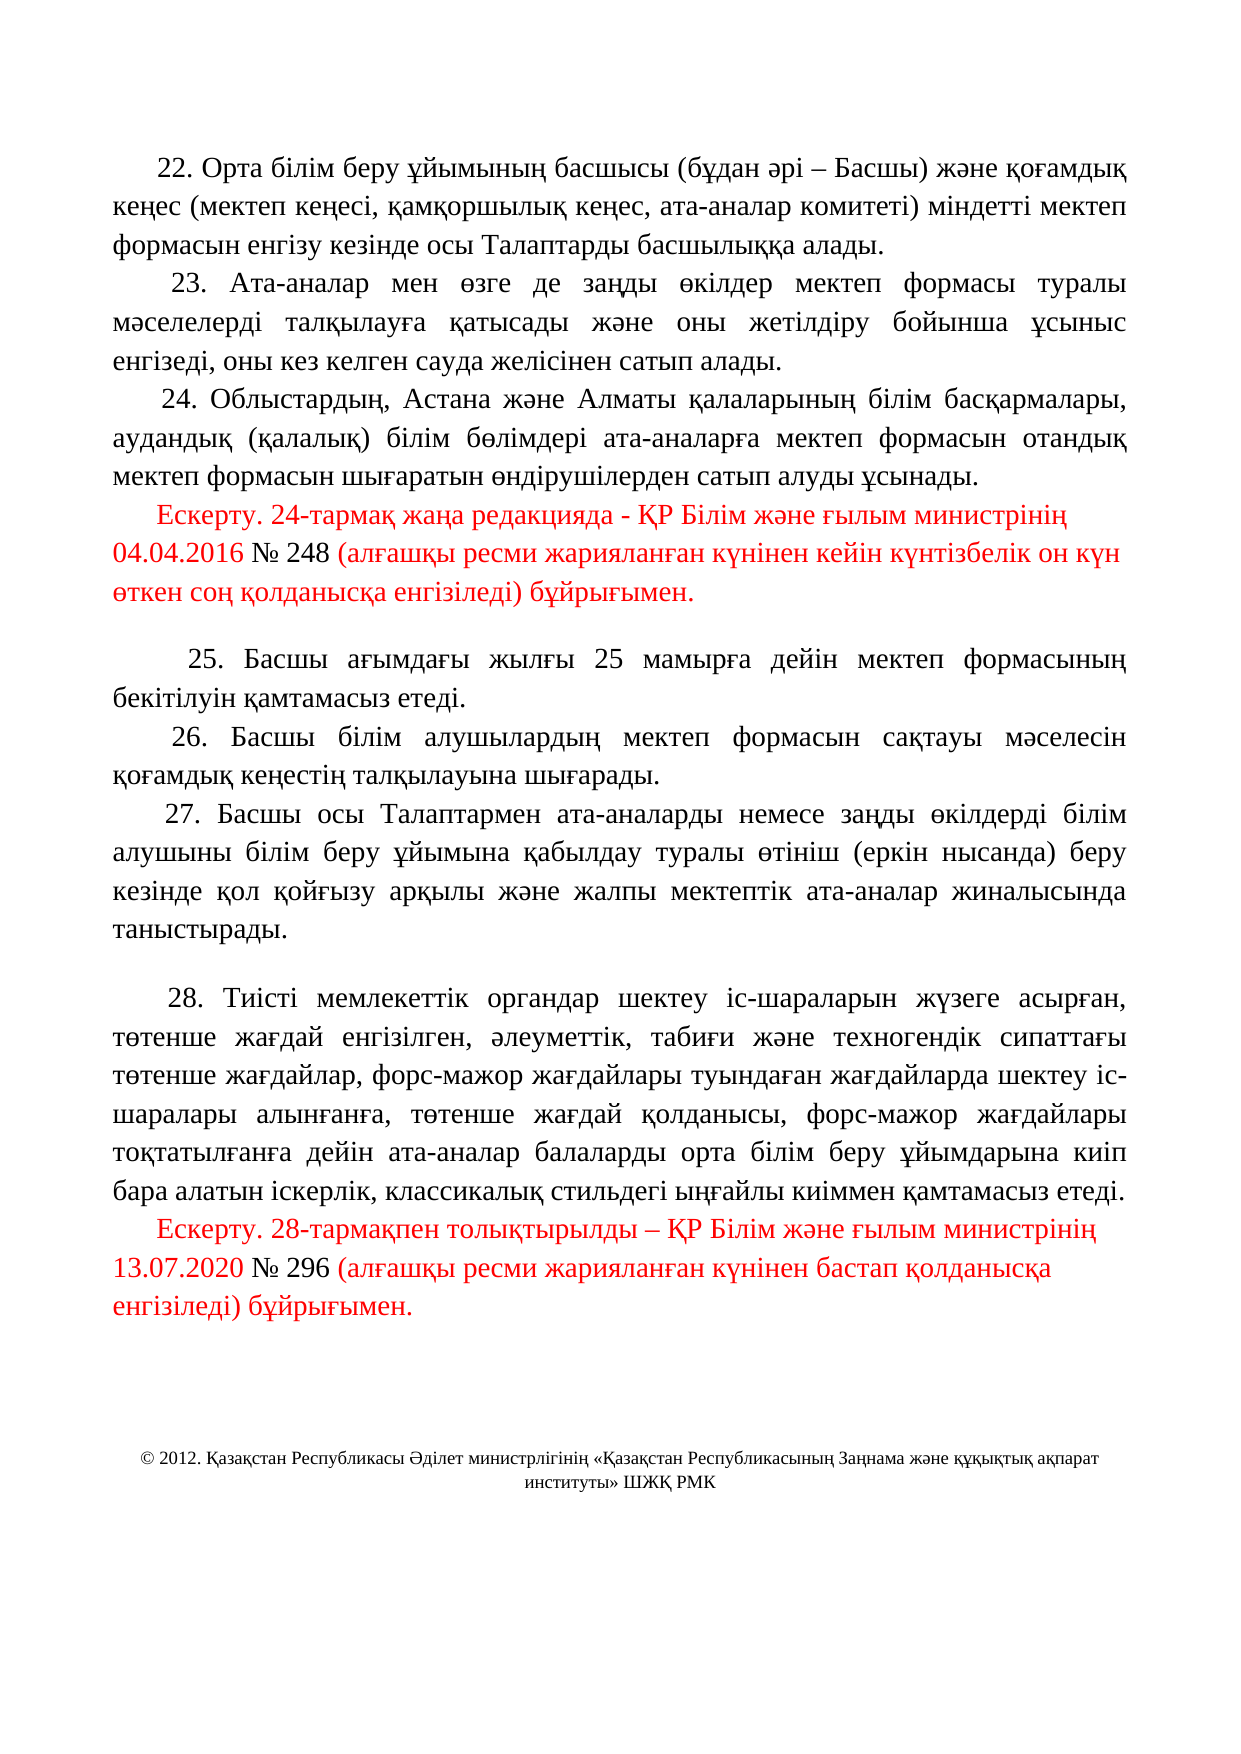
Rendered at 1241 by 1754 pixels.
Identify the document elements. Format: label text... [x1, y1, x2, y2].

text 25. Басшы ағымдағы жылғы 25 мамырға дейін мектеп формасының бекітілуін қамтамасыз етеді. [112, 642, 1128, 714]
text 22. Орта білім беру ұйымының басшысы (бұдан әрі – Басшы) және қоғамдық кеңес (мектеп кеңесі, қамқоршылық кеңес, ата-аналар комитеті) міндетті мектеп формасын енгізу кезінде осы Талаптарды басшылыққа алады. [112, 150, 1128, 261]
text Ескерту. 24-тармақ жаңа редакцияда - ҚР Білім және ғылым министрінің 04.04.2016 № 248 (алғашқы ресми жарияланған күнінен кейін күнтізбелік он күн өткен соң қолданысқа енгізіледі) бұйрығымен. [112, 497, 1128, 638]
text Ескерту. 28-тармақпен толықтырылды – ҚР Білім және ғылым министрінің 13.07.2020 № 296 (алғашқы ресми жарияланған күнінен бастап қолданысқа енгізіледі) бұйрығымен. [112, 1211, 1128, 1352]
text 24. Облыстардың, Астана және Алматы қалаларының білім басқармалары, аудандық (қалалық) білім бөлімдері ата-аналарға мектеп формасын отандық мектеп формасын шығаратын өндірушілерден сатып алуды ұсынады. [112, 381, 1128, 492]
text © 2012. Қазақстан Республикасы Әділет министрлігінің «Қазақстан Республикасының Заңнама және құқықтық ақпарат институты» ШЖҚ РМК [112, 1447, 1128, 1493]
text 23. Ата-аналар мен өзге де заңды өкілдер мектеп формасы туралы мәселелерді талқылауға қатысады және оны жетілдіру бойынша ұсыныс енгізеді, оны кез келген сауда желісінен сатып алады. [112, 266, 1128, 376]
text 27. Басшы осы Талаптармен ата-аналарды немесе заңды өкілдерді білім алушыны білім беру ұйымына қабылдау туралы өтініш (еркін нысанда) беру кезінде қол қойғызу арқылы және жалпы мектептік ата-аналар жиналысында таныстырады. [112, 796, 1128, 945]
text 28. Тиісті мемлекеттік органдар шектеу іс-шараларын жүзеге асырған, төтенше жағдай енгізілген, әлеуметтік, табиғи және техногендік сипаттағы төтенше жағдайлар, форс-мажор жағдайлары туындаған жағдайларда шектеу іс-шаралары алынғанға, төтенше жағдай қолданысы, форс-мажор жағдайлары тоқтатылғанға дейін ата-аналар балаларды орта білім беру ұйымдарына киіп бара алатын іскерлік, классикалық стильдегі ыңғайлы киіммен қамтамасыз етеді. [112, 980, 1128, 1206]
text 26. Басшы білім алушылардың мектеп формасын сақтауы мәселесін қоғамдық кеңестің талқылауына шығарады. [112, 719, 1128, 791]
